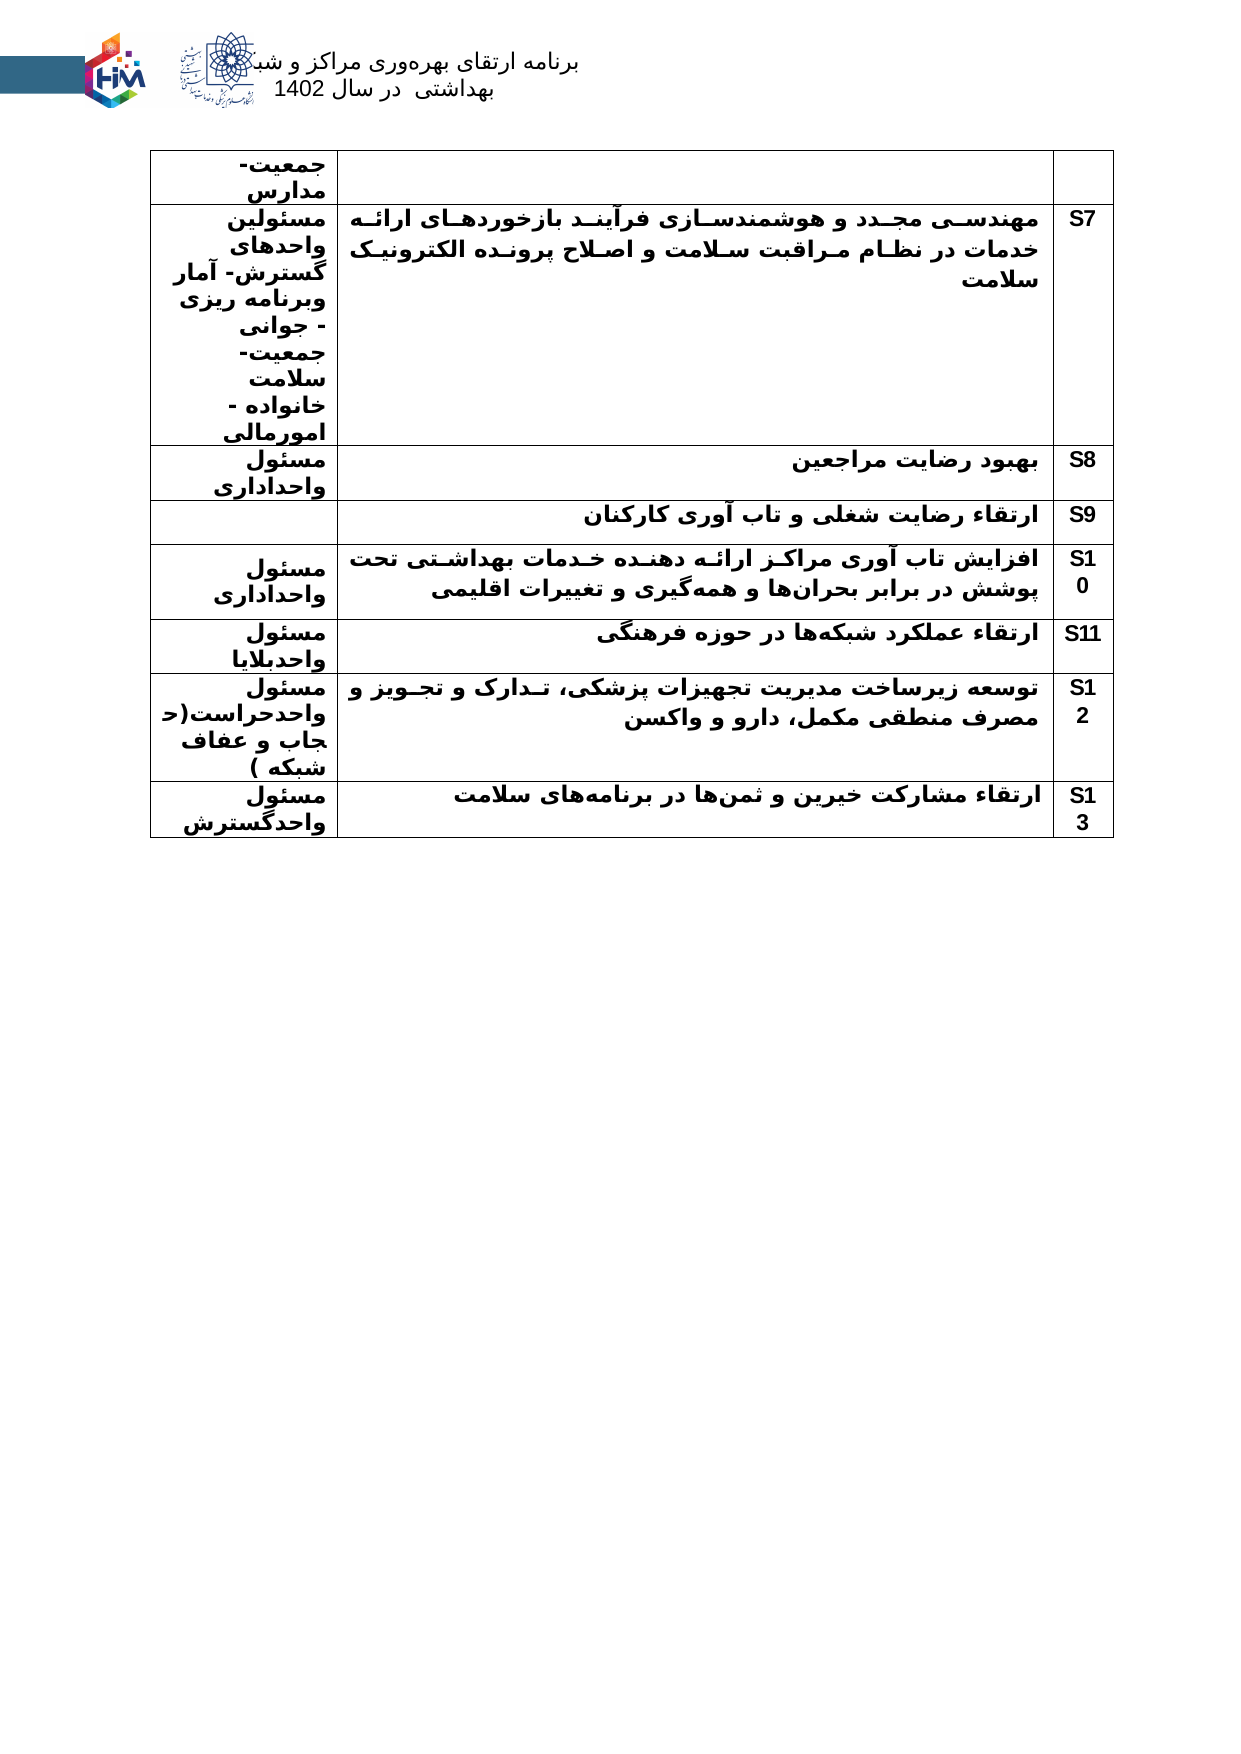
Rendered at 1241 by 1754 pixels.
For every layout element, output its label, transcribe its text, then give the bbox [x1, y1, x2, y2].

table_cell مسئول واحداداری [151, 545, 337, 618]
table_cell S12 [1054, 674, 1113, 781]
table_cell S8 [1054, 446, 1113, 500]
table_cell بهبود رضایت مراجعین [338, 446, 1053, 500]
table_cell مسئولین واحدهای گسترش- آمار وبرنامه ریزی - جوانی جمعیت- سلامت خانواده - امورمالی [151, 205, 337, 445]
table_cell [151, 501, 337, 544]
table_cell مسئول واحداداری [151, 446, 337, 500]
table_cell ارتقاء رضایت شغلی و تاب آوری کارکنان [338, 501, 1053, 544]
table_cell مسئول واحدبلایا [151, 620, 337, 673]
table_cell S6 [1054, 151, 1113, 204]
table_cell مسئول واحدحراست(حجاب و عفاف شبکه ) [151, 674, 337, 781]
table_cell توسعه زیرساخت مدیریت تجهیزات پزشکی، تدارک و تجویز و مصرف منطقی مکمل، دارو و واکسن [338, 674, 1053, 781]
table_cell S7 [1054, 205, 1113, 445]
table_cell ارتقاء مشارکت خیرین و ثمن‌ها در برنامه‌های سلامت [338, 782, 1053, 837]
table_cell ارتقاء عملکرد شبکه‌ها در حوزه فرهنگی [338, 620, 1053, 673]
table_cell افزایش تاب آوری مراکز ارائه دهنده خدمات بهداشتی تحت پوشش در برابر بحران‌ها و همه‌گیری و تغییرات اقلیمی [338, 545, 1053, 618]
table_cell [338, 151, 1053, 204]
table_cell مسئول واحدگسترش [151, 782, 337, 837]
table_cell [151, 151, 337, 204]
table_cell S11 [1054, 620, 1113, 673]
table_cell S13 [1054, 782, 1113, 837]
table_cell S10 [1054, 545, 1113, 618]
picture [84, 32, 254, 108]
table_cell S9 [1054, 501, 1113, 544]
table_cell مهندسی مجدد و هوشمندسازی فرآیند بازخوردهای ارائه خدمات در نظام مراقبت سلامت و اصلاح پرونده الکترونیک سلامت [338, 205, 1053, 445]
